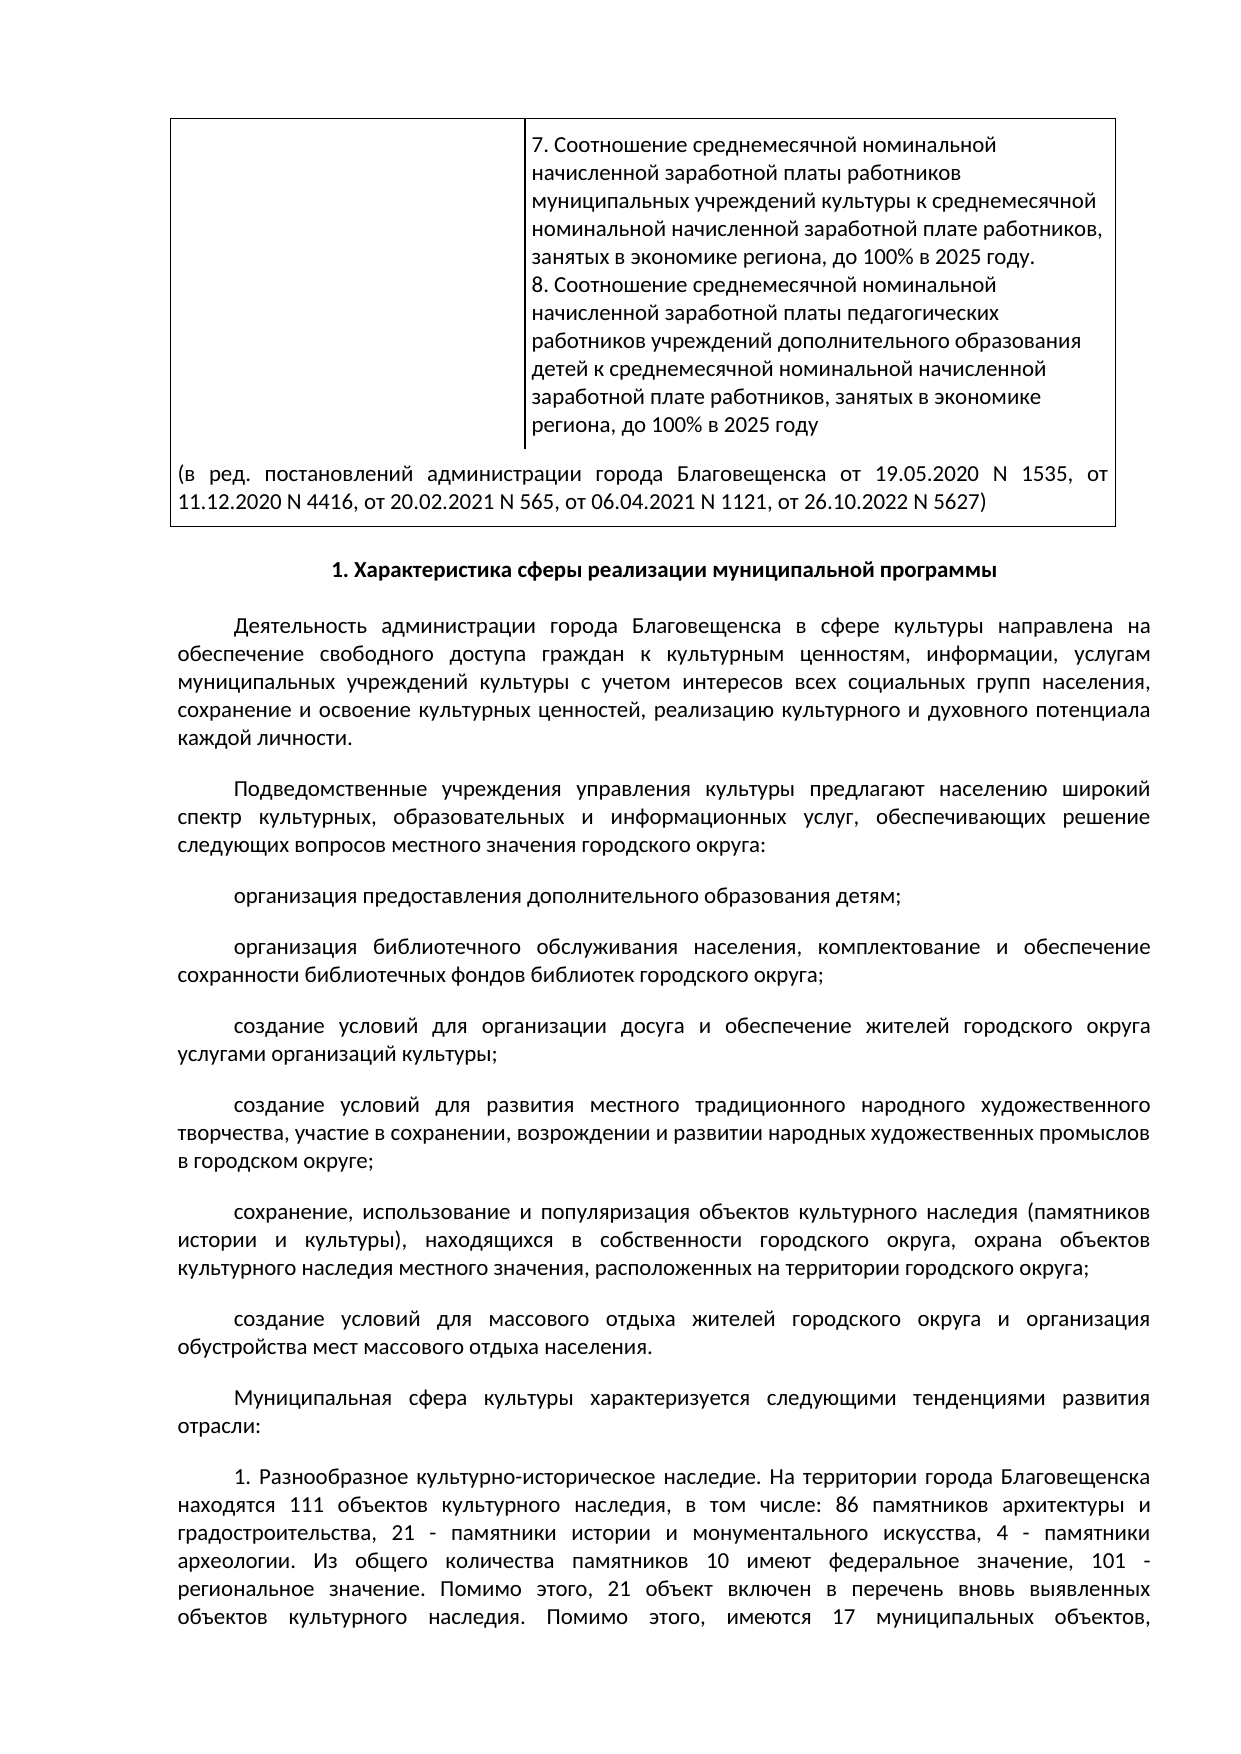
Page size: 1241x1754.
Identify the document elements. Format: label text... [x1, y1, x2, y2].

text создание условий для массового отдыха жителей городского округа и организация обустройства мест массового отдыха населения. [177, 1304, 1152, 1360]
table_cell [526, 119, 1115, 449]
title 1. Характеристика сферы реализации муниципальной программы [177, 555, 1152, 583]
text создание условий для развития местного традиционного народного художественного творчества, участие в сохранении, возрождении и развитии народных художественных промыслов в городском округе; [177, 1090, 1152, 1174]
text организация библиотечного обслуживания населения, комплектование и обеспечение сохранности библиотечных фондов библиотек городского округа; [177, 932, 1152, 988]
text создание условий для организации досуга и обеспечение жителей городского округа услугами организаций культуры; [177, 1011, 1152, 1067]
text сохранение, использование и популяризация объектов культурного наследия (памятников истории и культуры), находящихся в собственности городского округа, охрана объектов культурного наследия местного значения, расположенных на территории городского округа; [177, 1197, 1152, 1281]
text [177, 1462, 1152, 1630]
text организация предоставления дополнительного образования детям; [177, 881, 1152, 909]
text Муниципальная сфера культуры характеризуется следующими тенденциями развития отрасли: [177, 1383, 1152, 1439]
table_cell (в ред. постановлений администрации города Благовещенска от 19.05.2020 N 1535, от 11.12.2020 N 4416, от 20.02.2021 N 565, от 06.04.2021 N 1121, от 26.10.2022 N 5627) [171, 449, 1115, 526]
text Деятельность администрации города Благовещенска в сфере культуры направлена на обеспечение свободного доступа граждан к культурным ценностям, информации, услугам муниципальных учреждений культуры с учетом интересов всех социальных групп населения, сохранение и освоение культурных ценностей, реализацию культурного и духовного потенциала каждой личности. [177, 611, 1152, 751]
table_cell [171, 119, 524, 449]
text Подведомственные учреждения управления культуры предлагают населению широкий спектр культурных, образовательных и информационных услуг, обеспечивающих решение следующих вопросов местного значения городского округа: [177, 774, 1152, 858]
